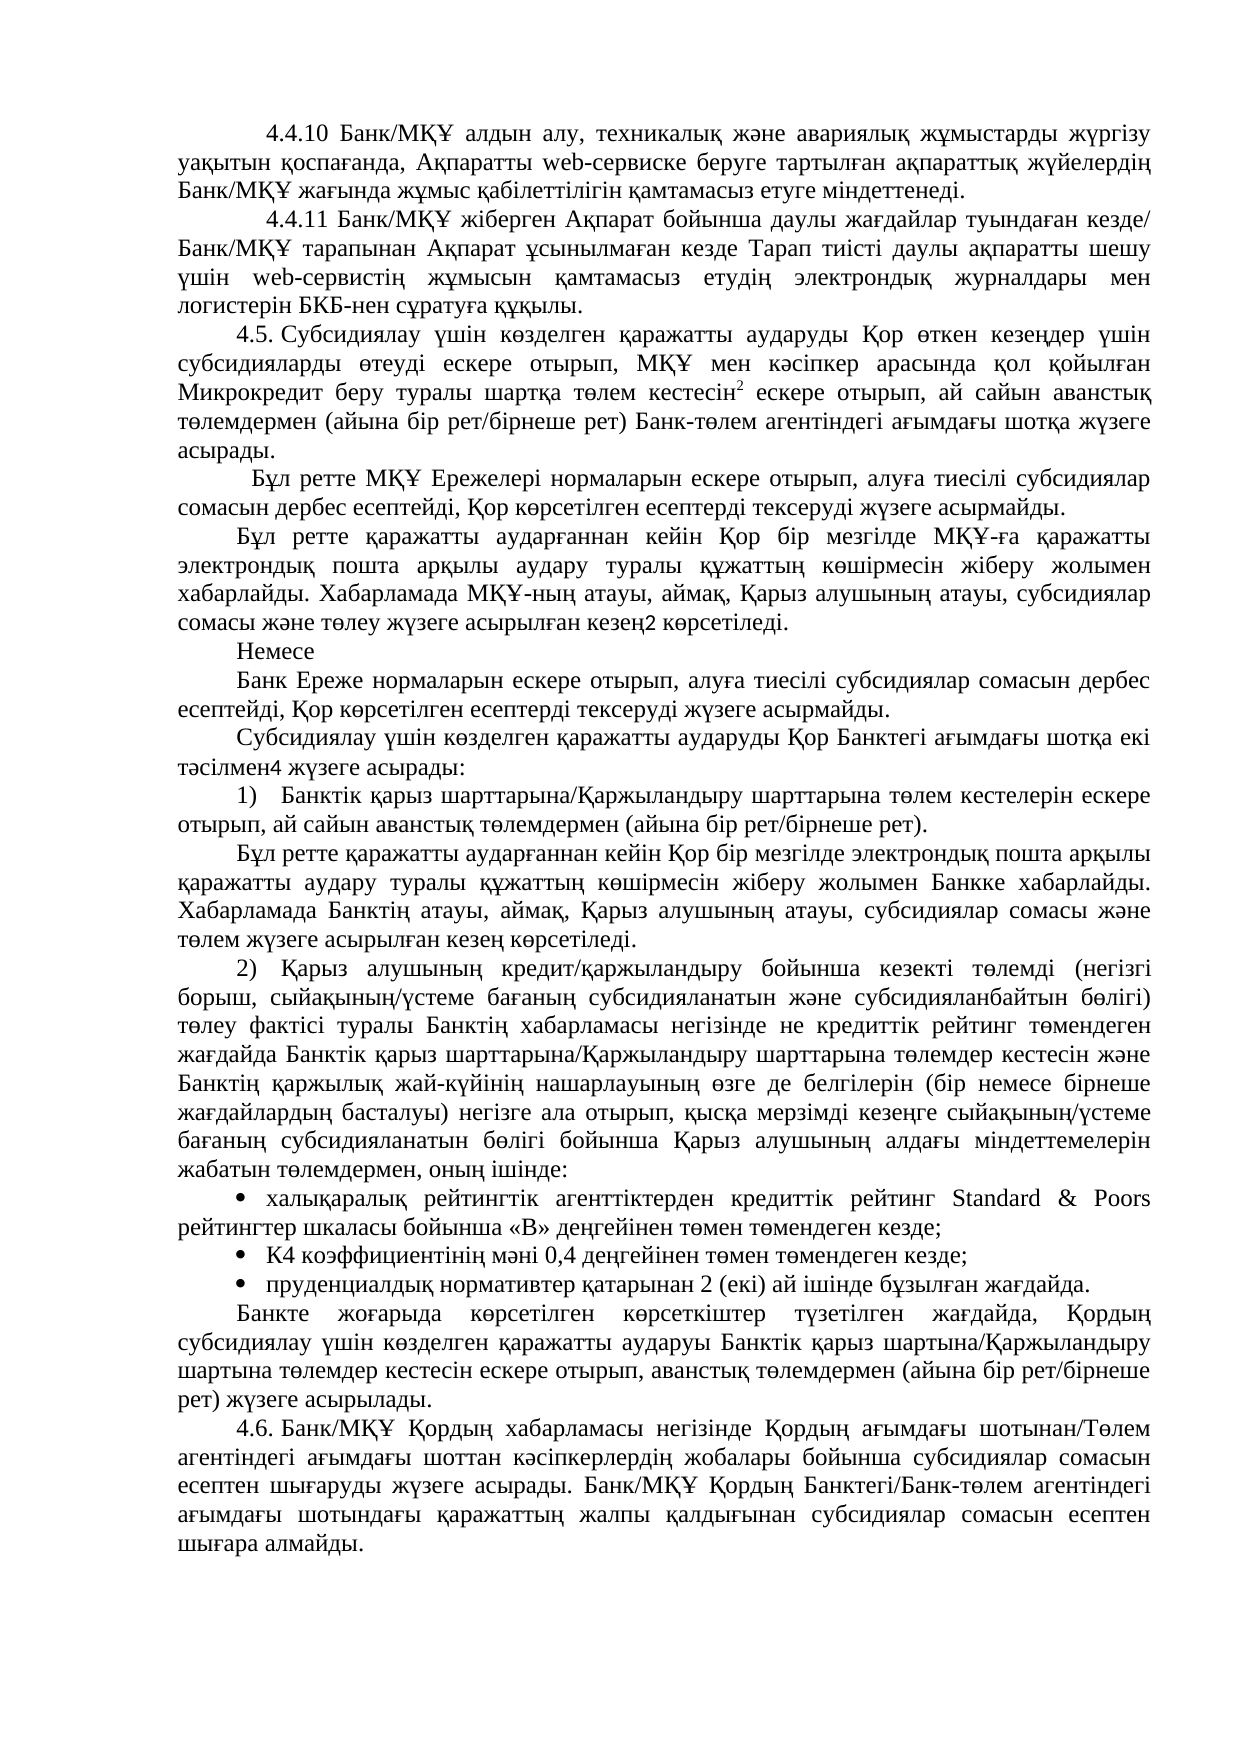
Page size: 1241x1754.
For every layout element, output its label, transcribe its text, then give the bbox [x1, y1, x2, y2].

text Бұл ретте қаражатты аударғаннан кейін Қор бір мезгілде МҚҰ-ға қаражатты электрондық пошта арқылы аудару туралы құжаттың көшірмесін жіберу жолымен хабарлайды. Хабарламада МҚҰ-ның атауы, аймақ, Қарыз алушының атауы, субсидиялар сомасы және төлеу жүзеге асырылған кезең2 көрсетіледі. [177, 521, 1152, 636]
list Банкте жоғарыда көрсетілген көрсеткіштер түзетілген жағдайда, Қордың субсидиялау үшін көзделген қаражатты аударуы Банктік қарыз шартына/Қаржыландыру шартына төлемдер кестесін ескере отырып, аванстық төлемдермен (айына бір рет/бірнеше рет) жүзеге асырылады. [177, 1298, 1152, 1413]
list Банктік қарыз шарттарына/Қаржыландыру шарттарына төлем кестелерін ескере отырып, ай сайын аванстық төлемдермен (айына бір рет/бірнеше рет). [177, 781, 1152, 838]
list Қарыз алушының кредит/қаржыландыру бойынша кезекті төлемді (негізгі борыш, сыйақының/үстеме бағаның субсидияланатын және субсидияланбайтын бөлігі) төлеу фактісі туралы Банктің хабарламасы негізінде не кредиттік рейтинг төмендеген жағдайда Банктік қарыз шарттарына/Қаржыландыру шарттарына төлемдер кестесін және Банктің қаржылық жай-күйінің нашарлауының өзге де белгілерін (бір немесе бірнеше жағдайлардың басталуы) негізге ала отырып, қысқа мерзімді кезеңге сыйақының/үстеме бағаның субсидияланатын бөлігі бойынша Қарыз алушының алдағы міндеттемелерін жабатын төлемдермен, оның ішінде: [177, 953, 1152, 1183]
list Бұл ретте қаражатты аударғаннан кейін Қор бір мезгілде электрондық пошта арқылы қаражатты аудару туралы құжаттың көшірмесін жіберу жолымен Банкке хабарлайды. Хабарламада Банктің атауы, аймақ, Қарыз алушының атауы, субсидиялар сомасы және төлем жүзеге асырылған кезең көрсетіледі. [177, 838, 1152, 953]
text Бұл ретте МҚҰ Ережелері нормаларын ескере отырып, алуға тиесілі субсидиялар сомасын дербес есептейді, Қор көрсетілген есептерді тексеруді жүзеге асырмайды. [177, 463, 1152, 521]
list пруденциалдық нормативтер қатарынан 2 (екі) ай ішінде бұзылған жағдайда. [177, 1269, 1152, 1298]
list халықаралық рейтингтік агенттіктерден кредиттік рейтинг Standard & Poors рейтингтер шкаласы бойынша «В» деңгейінен төмен төмендеген кезде; [177, 1183, 1152, 1241]
text 4.4.10 Банк/МҚҰ алдын алу, техникалық және авариялық жұмыстарды жүргізу уақытын қоспағанда, Ақпаратты web-сервиске беруге тартылған ақпараттық жүйелердің Банк/МҚҰ жағында жұмыс қабілеттілігін қамтамасыз етуге міндеттенеді. [177, 118, 1152, 204]
text Субсидиялау үшін көзделген қаражатты аударуды Қор Банктегі ағымдағы шотқа екі тәсілмен4 жүзеге асырады: [177, 722, 1152, 781]
text Немесе [177, 636, 1152, 665]
list К4 коэффициентінің мәні 0,4 деңгейінен төмен төмендеген кезде; [177, 1241, 1152, 1269]
list Субсидиялау үшін көзделген қаражатты аударуды Қор өткен кезеңдер үшін субсидияларды өтеуді ескере отырып, МҚҰ мен кәсіпкер арасында қол қойылған Микрокредит беру туралы шартқа төлем кестесін2 ескере отырып, ай сайын аванстық төлемдермен (айына бір рет/бірнеше рет) Банк-төлем агентіндегі ағымдағы шотқа жүзеге асырады. [177, 319, 1152, 463]
text 4.4.11 Банк/МҚҰ жіберген Ақпарат бойынша даулы жағдайлар туындаған кезде/ Банк/МҚҰ тарапынан Ақпарат ұсынылмаған кезде Тарап тиісті даулы ақпаратты шешу үшін web-сервистің жұмысын қамтамасыз етудің электрондық журналдары мен логистерін БКБ-нен сұратуға құқылы. [177, 204, 1152, 319]
text Банк Ереже нормаларын ескере отырып, алуға тиесілі субсидиялар сомасын дербес есептейді, Қор көрсетілген есептерді тексеруді жүзеге асырмайды. [177, 665, 1152, 722]
list Банк/МҚҰ Қордың хабарламасы негізінде Қордың ағымдағы шотынан/Төлем агентіндегі ағымдағы шоттан кәсіпкерлердің жобалары бойынша субсидиялар сомасын есептен шығаруды жүзеге асырады. Банк/МҚҰ Қордың Банктегі/Банк-төлем агентіндегі ағымдағы шотындағы қаражаттың жалпы қалдығынан субсидиялар сомасын есептен шығара алмайды. [177, 1413, 1152, 1557]
